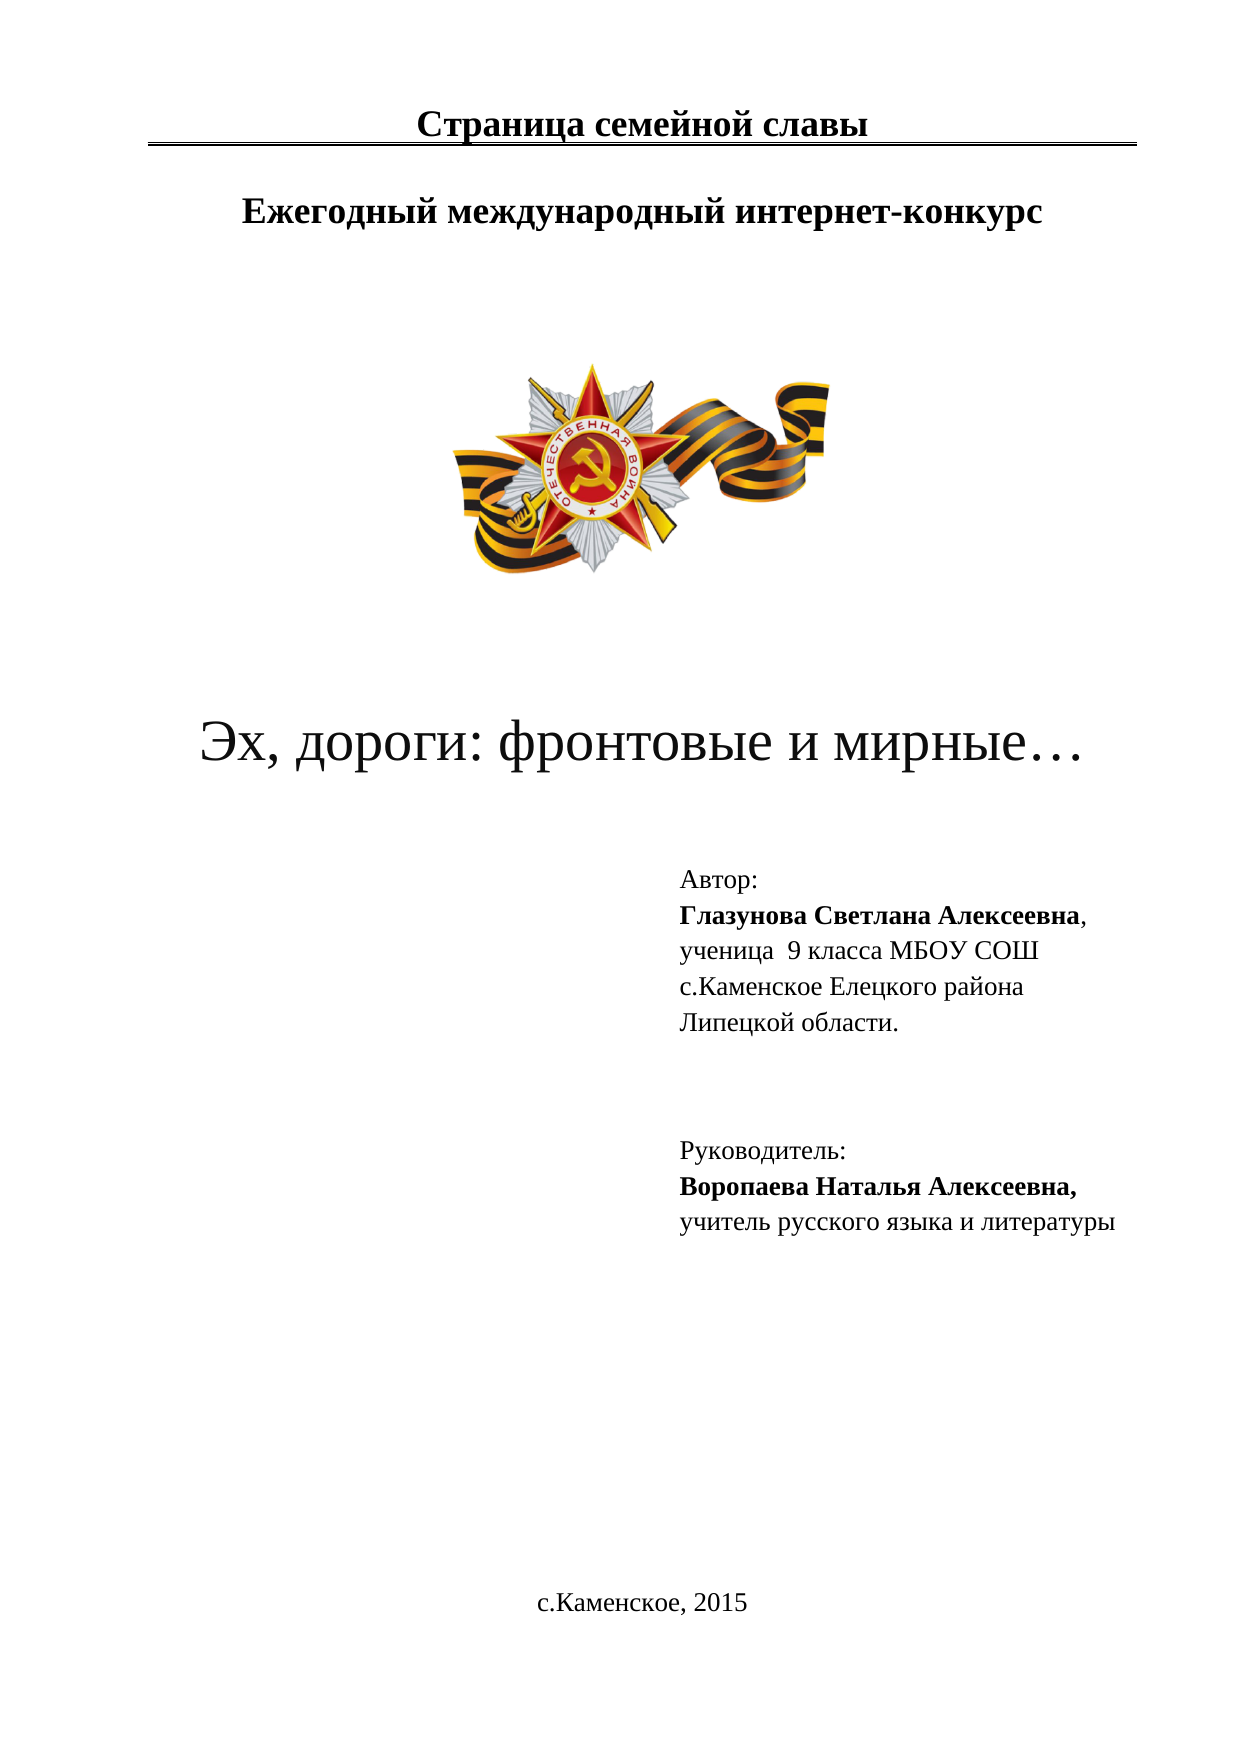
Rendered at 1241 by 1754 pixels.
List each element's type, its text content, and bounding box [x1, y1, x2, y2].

text с.Каменское, 2015 [148, 1586, 1137, 1617]
text Глазунова Светлана Алексеевна, [679, 899, 1137, 930]
text Автор: [679, 863, 1137, 894]
text Эх, дороги: фронтовые и мирные… [148, 706, 1137, 773]
text Страница семейной славы [148, 102, 1137, 142]
text учитель русского языка и литературы [679, 1205, 1137, 1237]
text ученица 9 класса МБОУ СОШ с.Каменское Елецкого района [679, 934, 1137, 1001]
text Ежегодный международный интернет-конкурс [148, 146, 1137, 231]
text Липецкой области. [679, 1006, 1137, 1037]
text Руководитель: [679, 1134, 1137, 1165]
text Воропаева Наталья Алексеевна, [679, 1170, 1137, 1201]
picture [448, 356, 837, 596]
